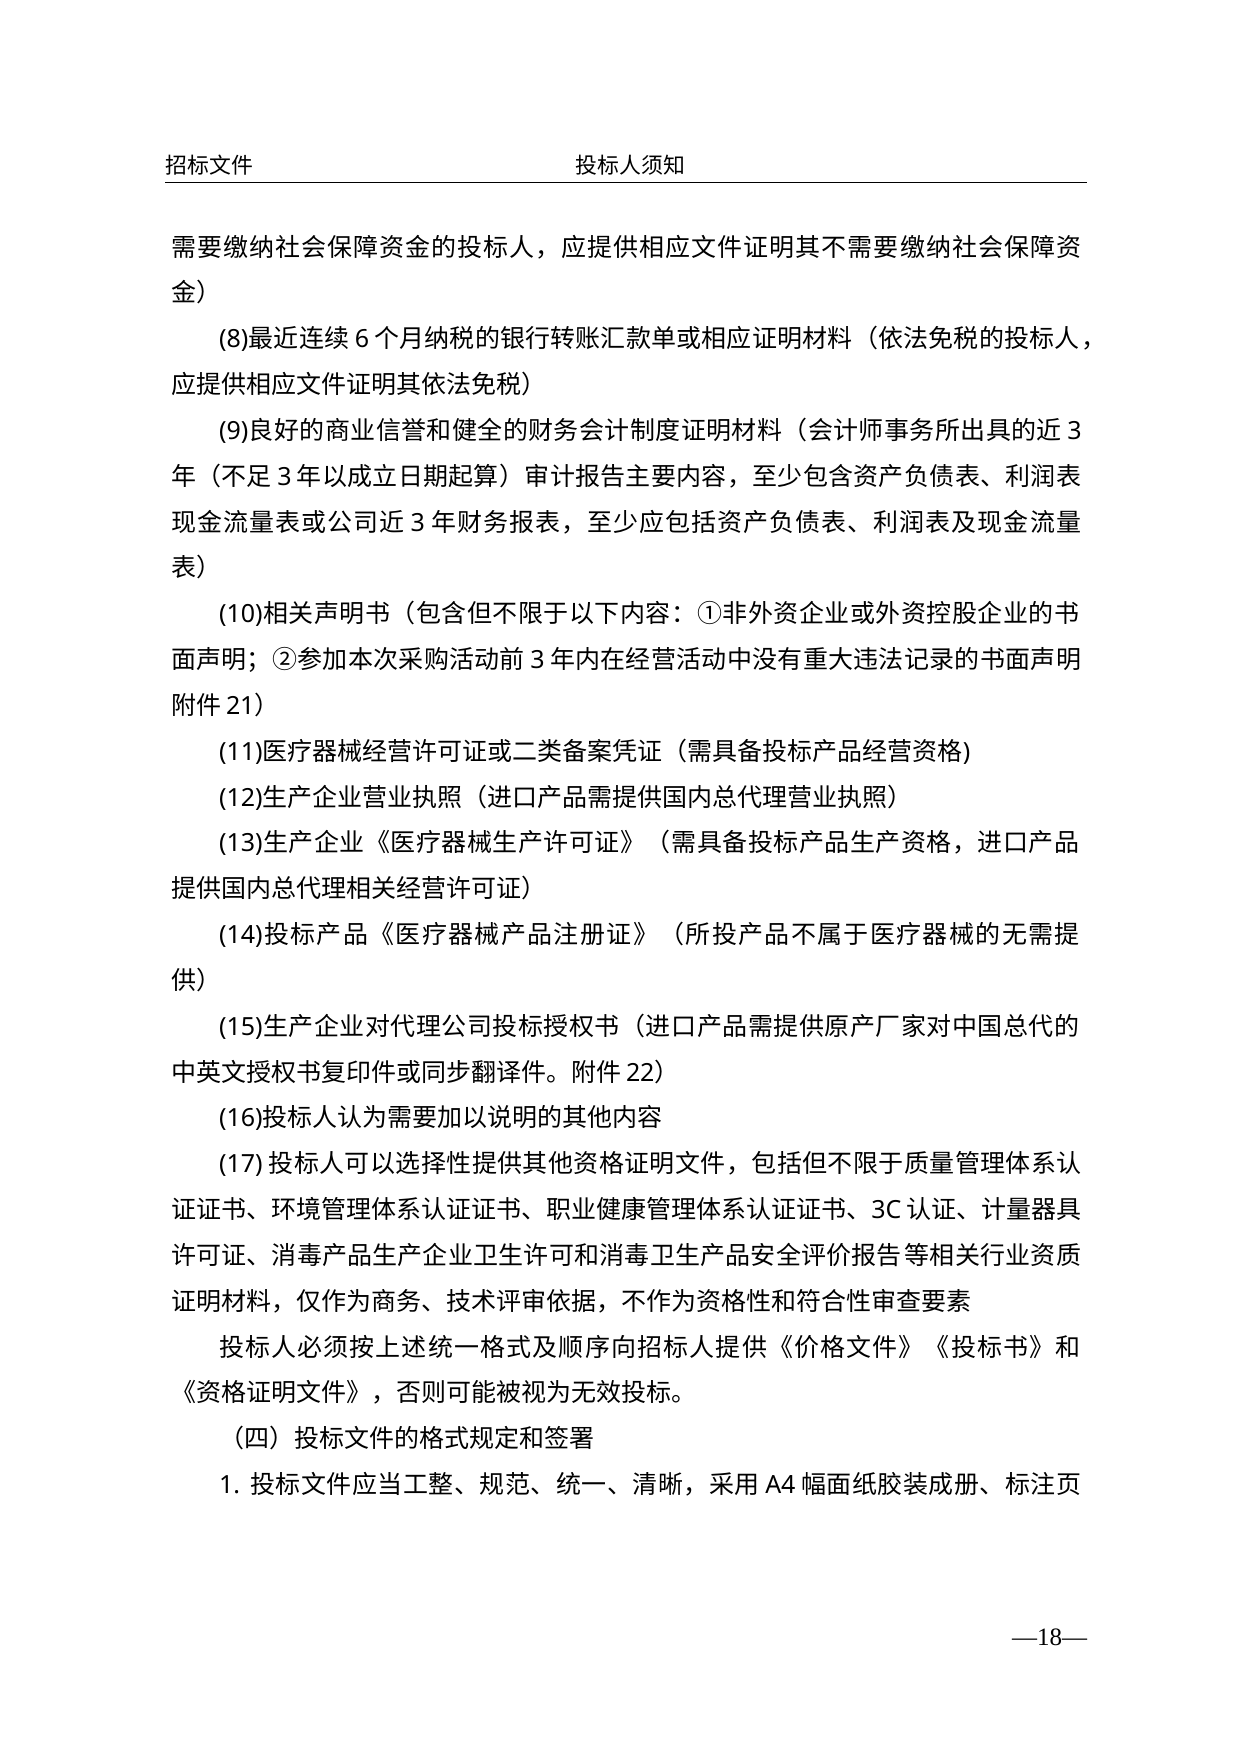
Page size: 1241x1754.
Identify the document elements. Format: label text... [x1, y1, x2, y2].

text 投标人必须按上述统一格式及顺序向招标人提供《价格文件》《投标书》和《资格证明文件》，否则可能被视为无效投标。 [171, 1319, 1081, 1411]
text (16)投标人认为需要加以说明的其他内容 [171, 1090, 1081, 1136]
text (17) 投标人可以选择性提供其他资格证明文件，包括但不限于质量管理体系认证证书、环境管理体系认证证书、职业健康管理体系认证证书、3C认证、计量器具许可证、消毒产品生产企业卫生许可和消毒卫生产品安全评价报告等相关行业资质证明材料，仅作为商务、技术评审依据，不作为资格性和符合性审查要素 [171, 1136, 1081, 1319]
text (14)投标产品《医疗器械产品注册证》（所投产品不属于医疗器械的无需提供） [171, 907, 1081, 998]
text (8)最近连续6个月纳税的银行转账汇款单或相应证明材料（依法免税的投标人，应提供相应文件证明其依法免税） [171, 311, 1081, 403]
text (11)医疗器械经营许可证或二类备案凭证（需具备投标产品经营资格) [171, 723, 1081, 769]
text (15)生产企业对代理公司投标授权书（进口产品需提供原产厂家对中国总代的中英文授权书复印件或同步翻译件。附件22） [171, 998, 1081, 1090]
text (13)生产企业《医疗器械生产许可证》（需具备投标产品生产资格，进口产品提供国内总代理相关经营许可证） [171, 815, 1081, 907]
text (12)生产企业营业执照（进口产品需提供国内总代理营业执照） [171, 769, 1081, 815]
text (10)相关声明书（包含但不限于以下内容：①非外资企业或外资控股企业的书面声明；②参加本次采购活动前3年内在经营活动中没有重大违法记录的书面声明。附件21） [171, 586, 1081, 723]
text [171, 1457, 1081, 1503]
text （四）投标文件的格式规定和签署 [171, 1411, 1081, 1457]
text (9)良好的商业信誉和健全的财务会计制度证明材料（会计师事务所出具的近3年（不足3年以成立日期起算）审计报告主要内容，至少包含资产负债表、利润表、现金流量表或公司近3年财务报表，至少应包括资产负债表、利润表及现金流量表） [171, 403, 1081, 586]
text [171, 219, 1081, 311]
